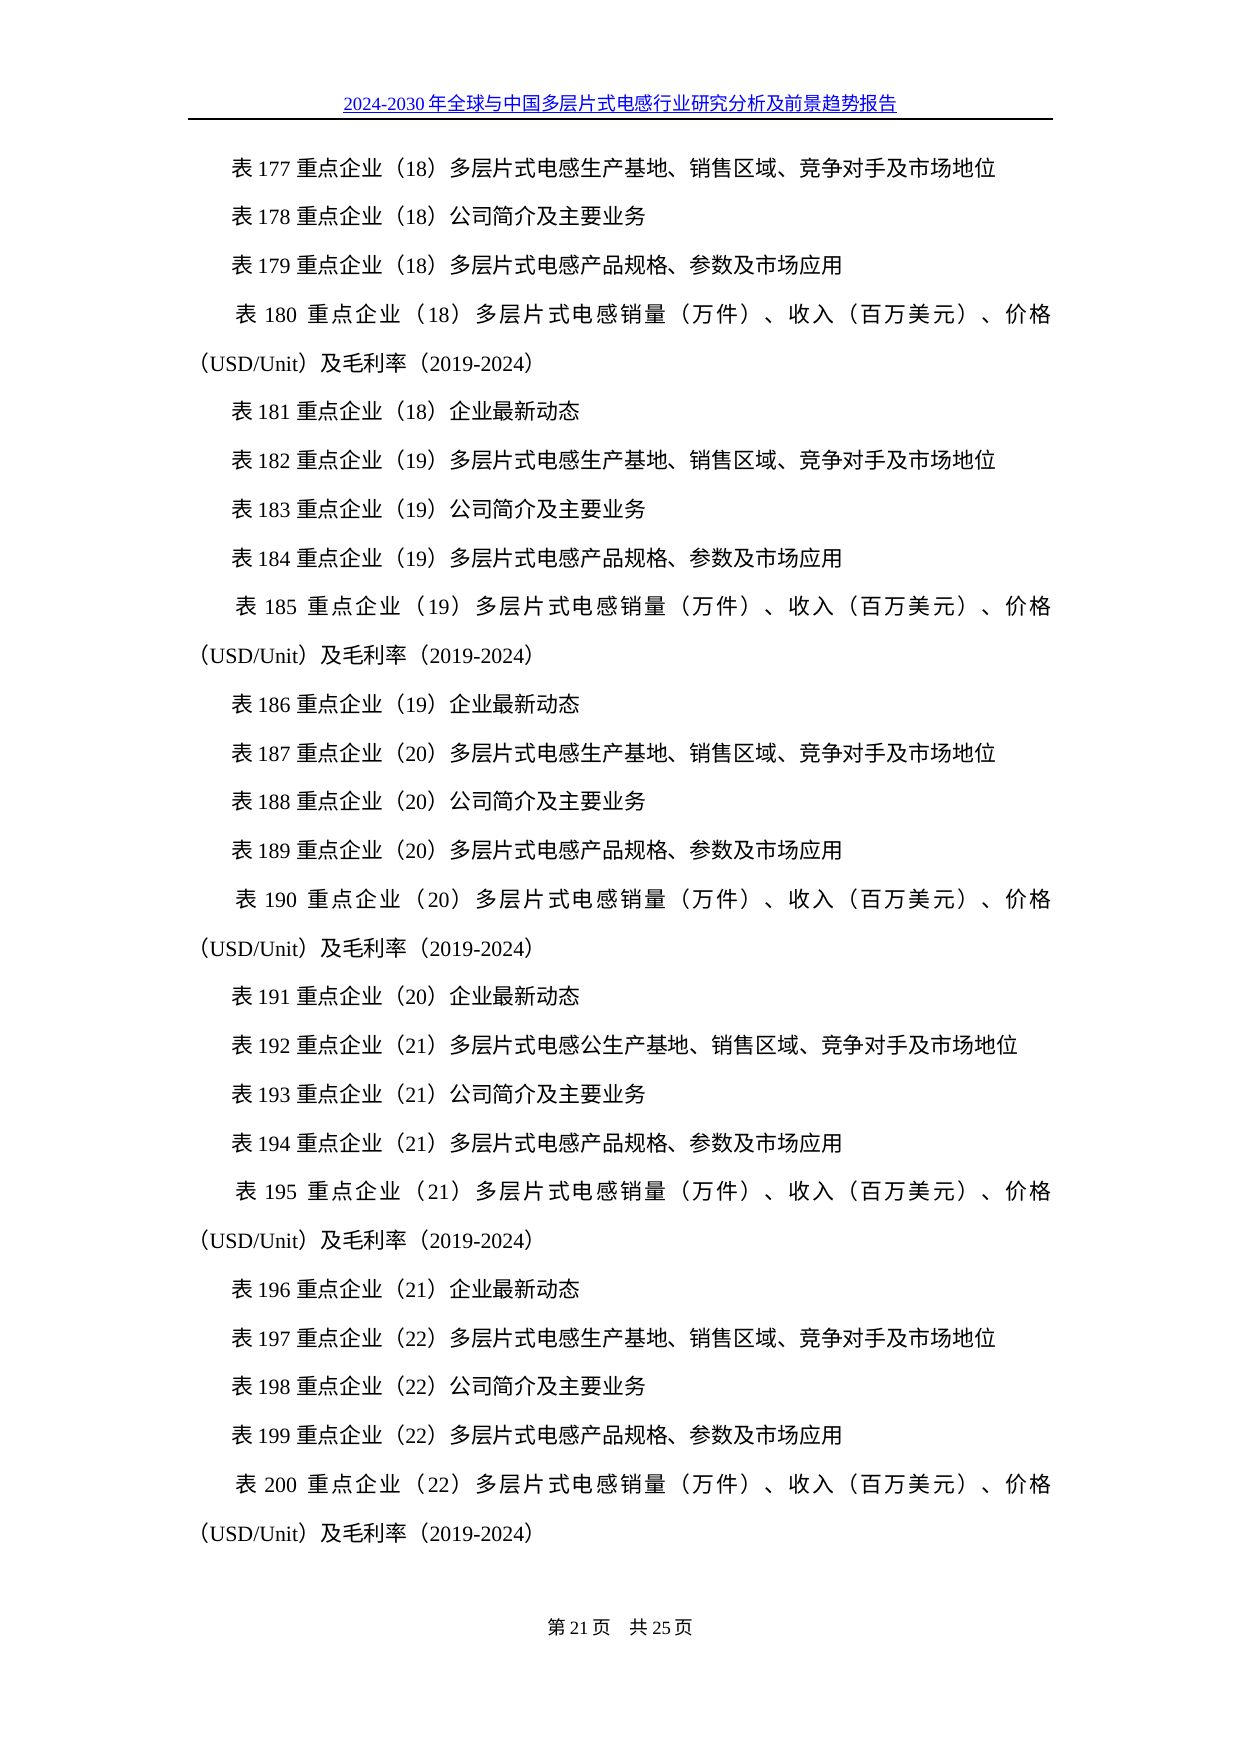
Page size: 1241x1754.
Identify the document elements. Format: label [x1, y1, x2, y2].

text [187, 150, 1053, 1548]
